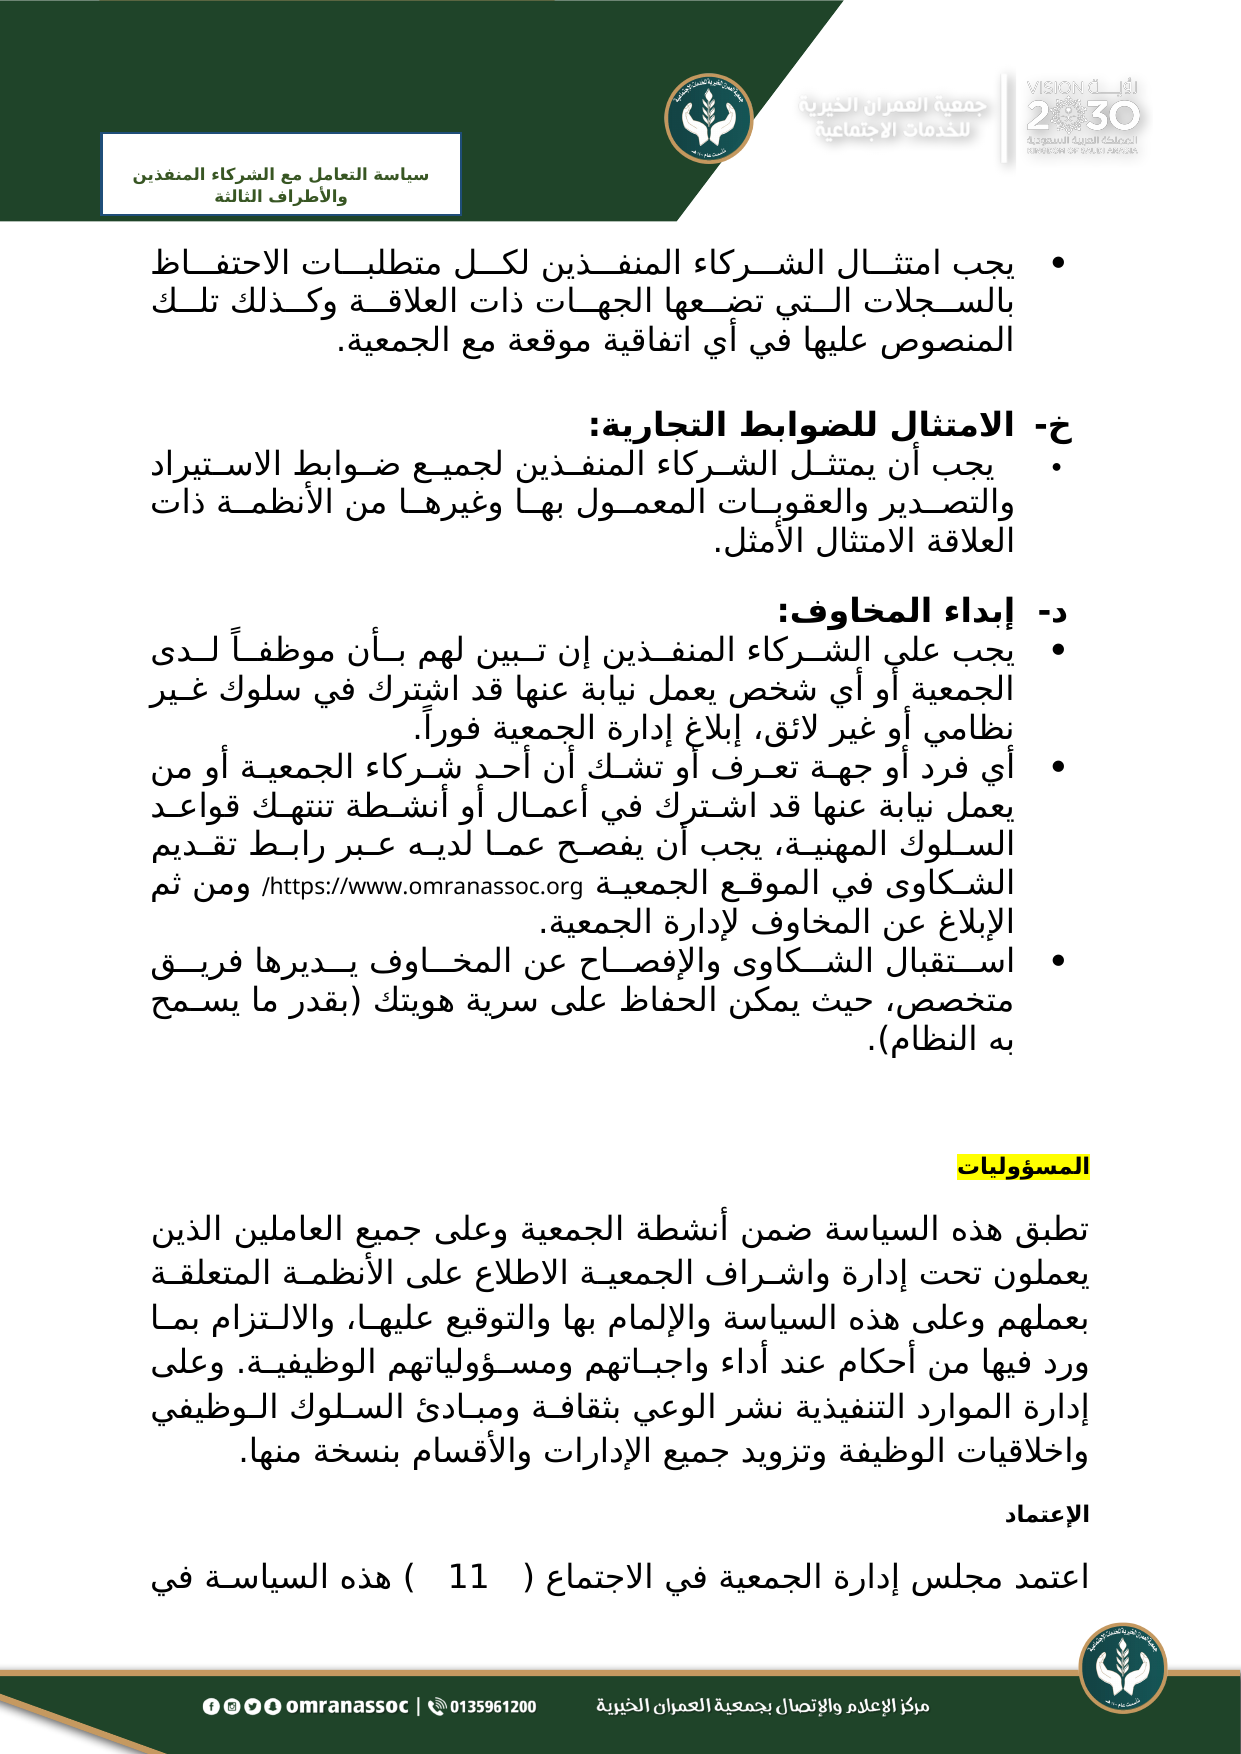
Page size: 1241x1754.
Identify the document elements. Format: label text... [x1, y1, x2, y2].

picture [101, 1601, 1227, 1727]
list استقبال الشكاوى والإفصاح عن المخاوف يديرها فريق متخصص، حيث يمكن الحفاظ على سرية هويتك (بقدر ما يسمح به النظام). [150, 941, 1053, 1058]
text تطبق هذه السياسة ضمن أنشطة الجمعية وعلى جميع العاملين الذين يعملون تحت إدارة واشراف الجمعية الاطلاع على الأنظمة المتعلقة بعملهم وعلى هذه السياسة والإلمام بها والتوقيع عليها، والالتزام بما ورد فيها من أحكام عند أداء واجباتهم ومسؤولياتهم الوظيفية. وعلى إدارة الموارد التنفيذية نشر الوعي بثقافة ومبادئ السلوك الوظيفي واخلاقيات الوظيفة وتزويد جميع الإدارات والأقسام بنسخة منها. [150, 1209, 1090, 1471]
text المسؤوليات [150, 1153, 1090, 1180]
list يجب أن يمتثل الشركاء المنفذين لجميع ضوابط الاستيراد والتصدير والعقوبات المعمول بها وغيرها من الأنظمة ذات العلاقة الامتثال الأمثل. [150, 444, 1053, 561]
text الإعتماد [150, 1502, 1090, 1528]
list يجب امتثال الشركاء المنفذين لكل متطلبات الاحتفاظ بالسجلات التي تضعها الجهات ذات العلاقة وكذلك تلك المنصوص عليها في أي اتفاقية موقعة مع الجمعية. [150, 243, 1053, 360]
list أي فرد أو جهة تعرف أو تشك أن أحد شركاء الجمعية أو من يعمل نيابة عنها قد اشترك في أعمال أو أنشطة تنتهك قواعد السلوك المهنية، يجب أن يفصح عما لديه عبر رابط تقديم الشكاوى في الموقع الجمعية https://www.omranassoc.org/ ومن ثم الإبلاغ عن المخاوف لإدارة الجمعية. [150, 747, 1053, 941]
list إبداء المخاوف: [150, 592, 1053, 631]
picture [614, 43, 1154, 189]
text اعتمد مجلس إدارة الجمعية في الاجتماع ( 11 ) هذه السياسة في 14/10/2020 . وتحل هذه السياسة محل جميع سياسات قواعد السلوك الموضوعة سابقا. [150, 1557, 1090, 1596]
list الامتثال للضوابط التجارية: [150, 405, 1053, 444]
list يجب على الشركاء المنفذين إن تبين لهم بأن موظفاً لدى الجمعية أو أي شخص يعمل نيابة عنها قد اشترك في سلوك غير نظامي أو غير لائق، إبلاغ إدارة الجمعية فوراً. [150, 631, 1053, 747]
